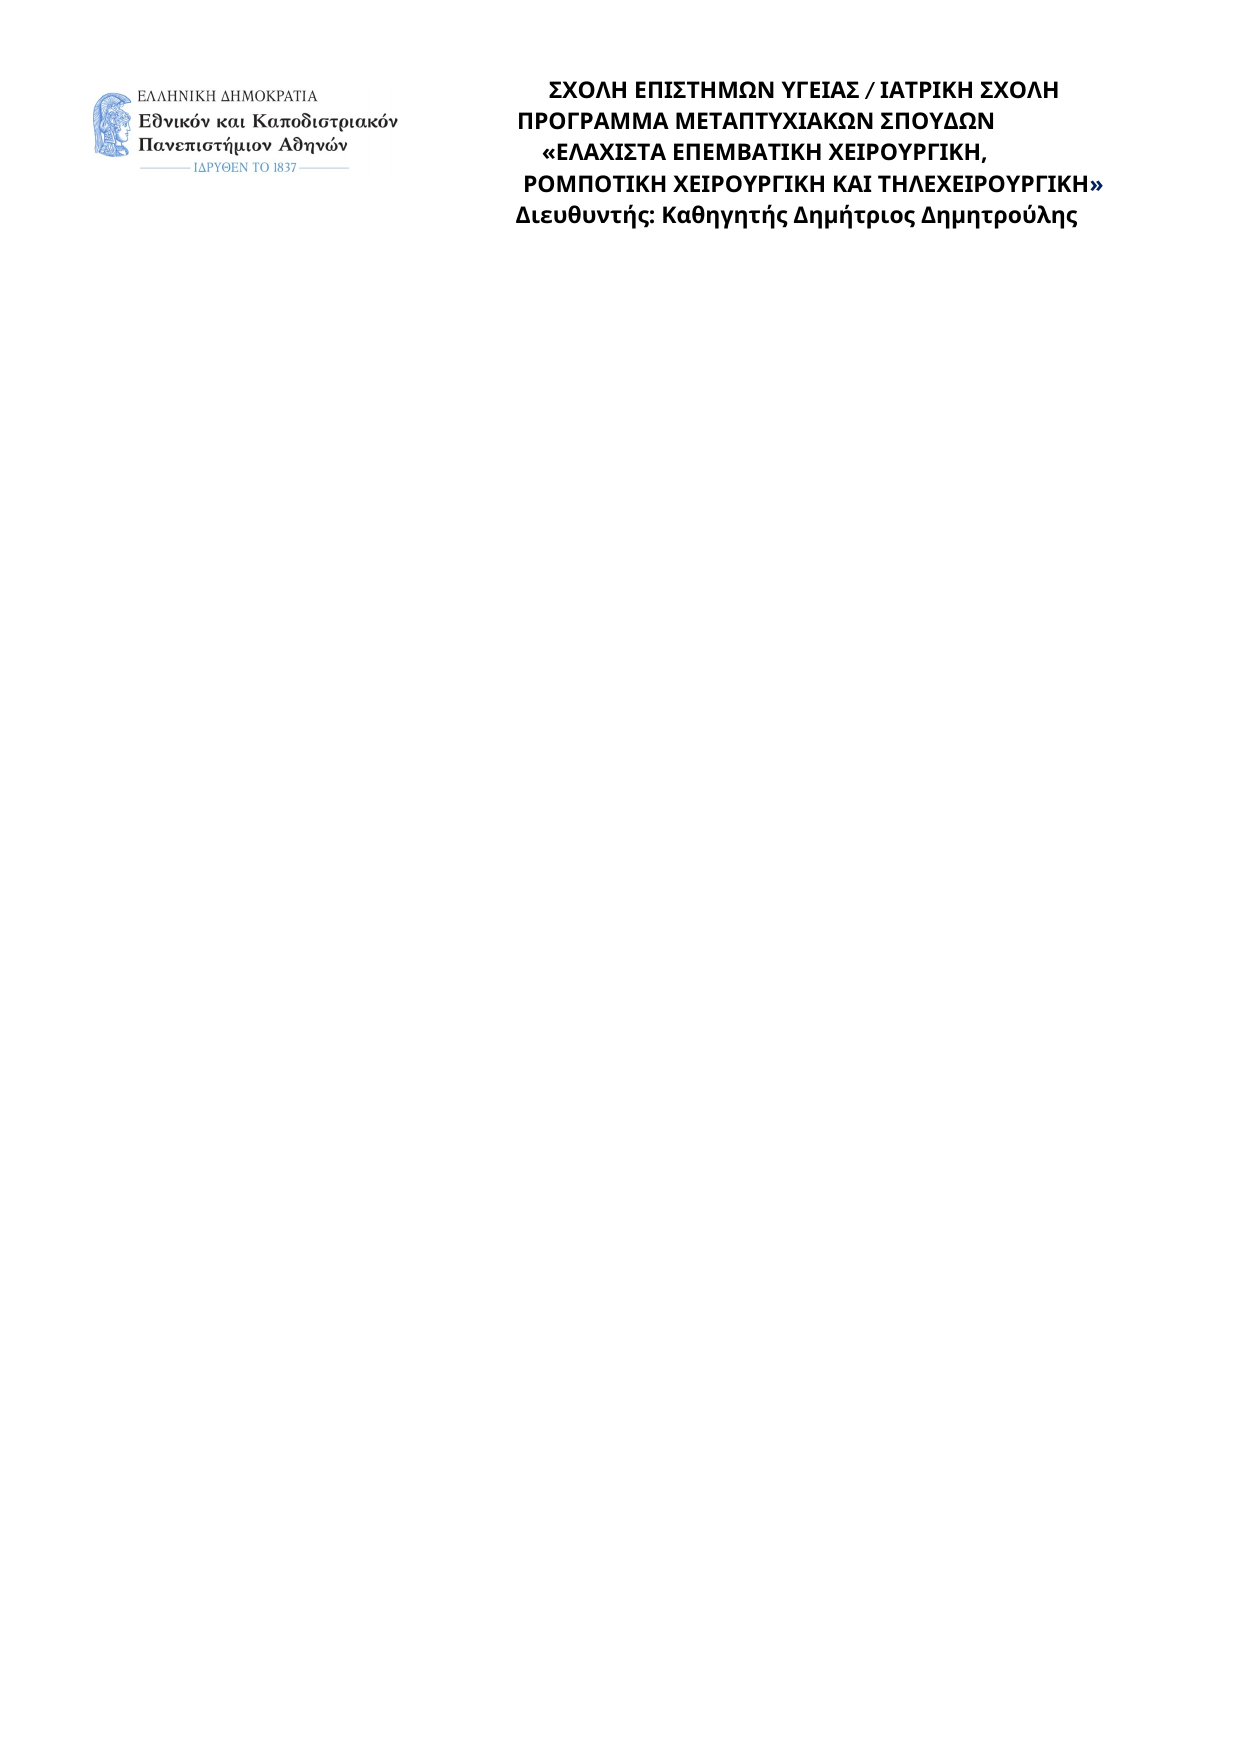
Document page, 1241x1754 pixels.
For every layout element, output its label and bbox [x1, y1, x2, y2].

picture [93, 83, 414, 179]
